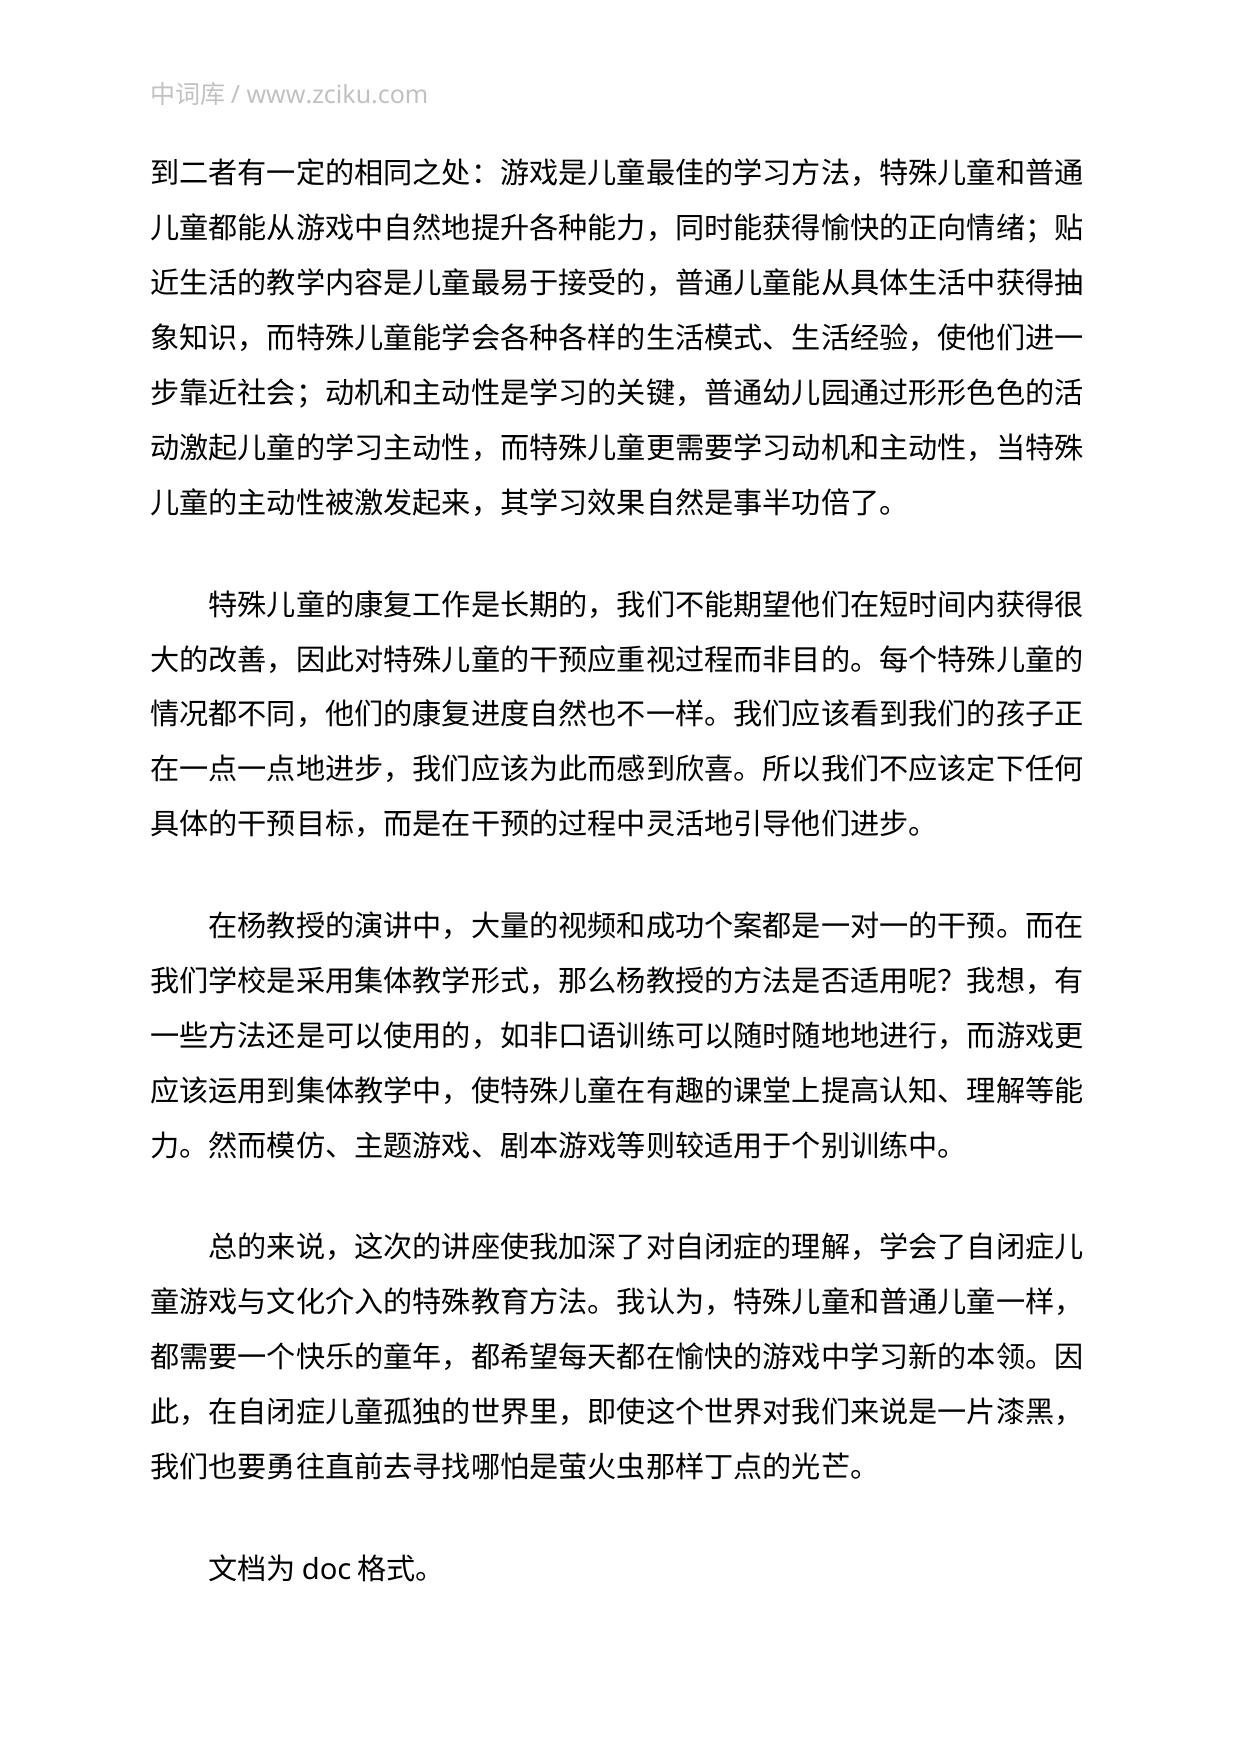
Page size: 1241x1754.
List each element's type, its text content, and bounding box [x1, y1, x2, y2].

text 总的来说，这次的讲座使我加深了对自闭症的理解，学会了自闭症儿童游戏与文化介入的特殊教育方法。我认为，特殊儿童和普通儿童一样，都需要一个快乐的童年，都希望每天都在愉快的游戏中学习新的本领。因此，在自闭症儿童孤独的世界里，即使这个世界对我们来说是一片漆黑，我们也要勇往直前去寻找哪怕是萤火虫那样丁点的光芒。 [150, 1224, 1090, 1486]
text 在杨教授的演讲中，大量的视频和成功个案都是一对一的干预。而在我们学校是采用集体教学形式，那么杨教授的方法是否适用呢？我想，有一些方法还是可以使用的，如非口语训练可以随时随地地进行，而游戏更应该运用到集体教学中，使特殊儿童在有趣的课堂上提高认知、理解等能力。然而模仿、主题游戏、剧本游戏等则较适用于个别训练中。 [150, 902, 1090, 1164]
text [150, 150, 1090, 522]
text 特殊儿童的康复工作是长期的，我们不能期望他们在短时间内获得很大的改善，因此对特殊儿童的干预应重视过程而非目的。每个特殊儿童的情况都不同，他们的康复进度自然也不一样。我们应该看到我们的孩子正在一点一点地进步，我们应该为此而感到欣喜。所以我们不应该定下任何具体的干预目标，而是在干预的过程中灵活地引导他们进步。 [150, 581, 1090, 843]
text 文档为doc格式。 [150, 1545, 1090, 1588]
